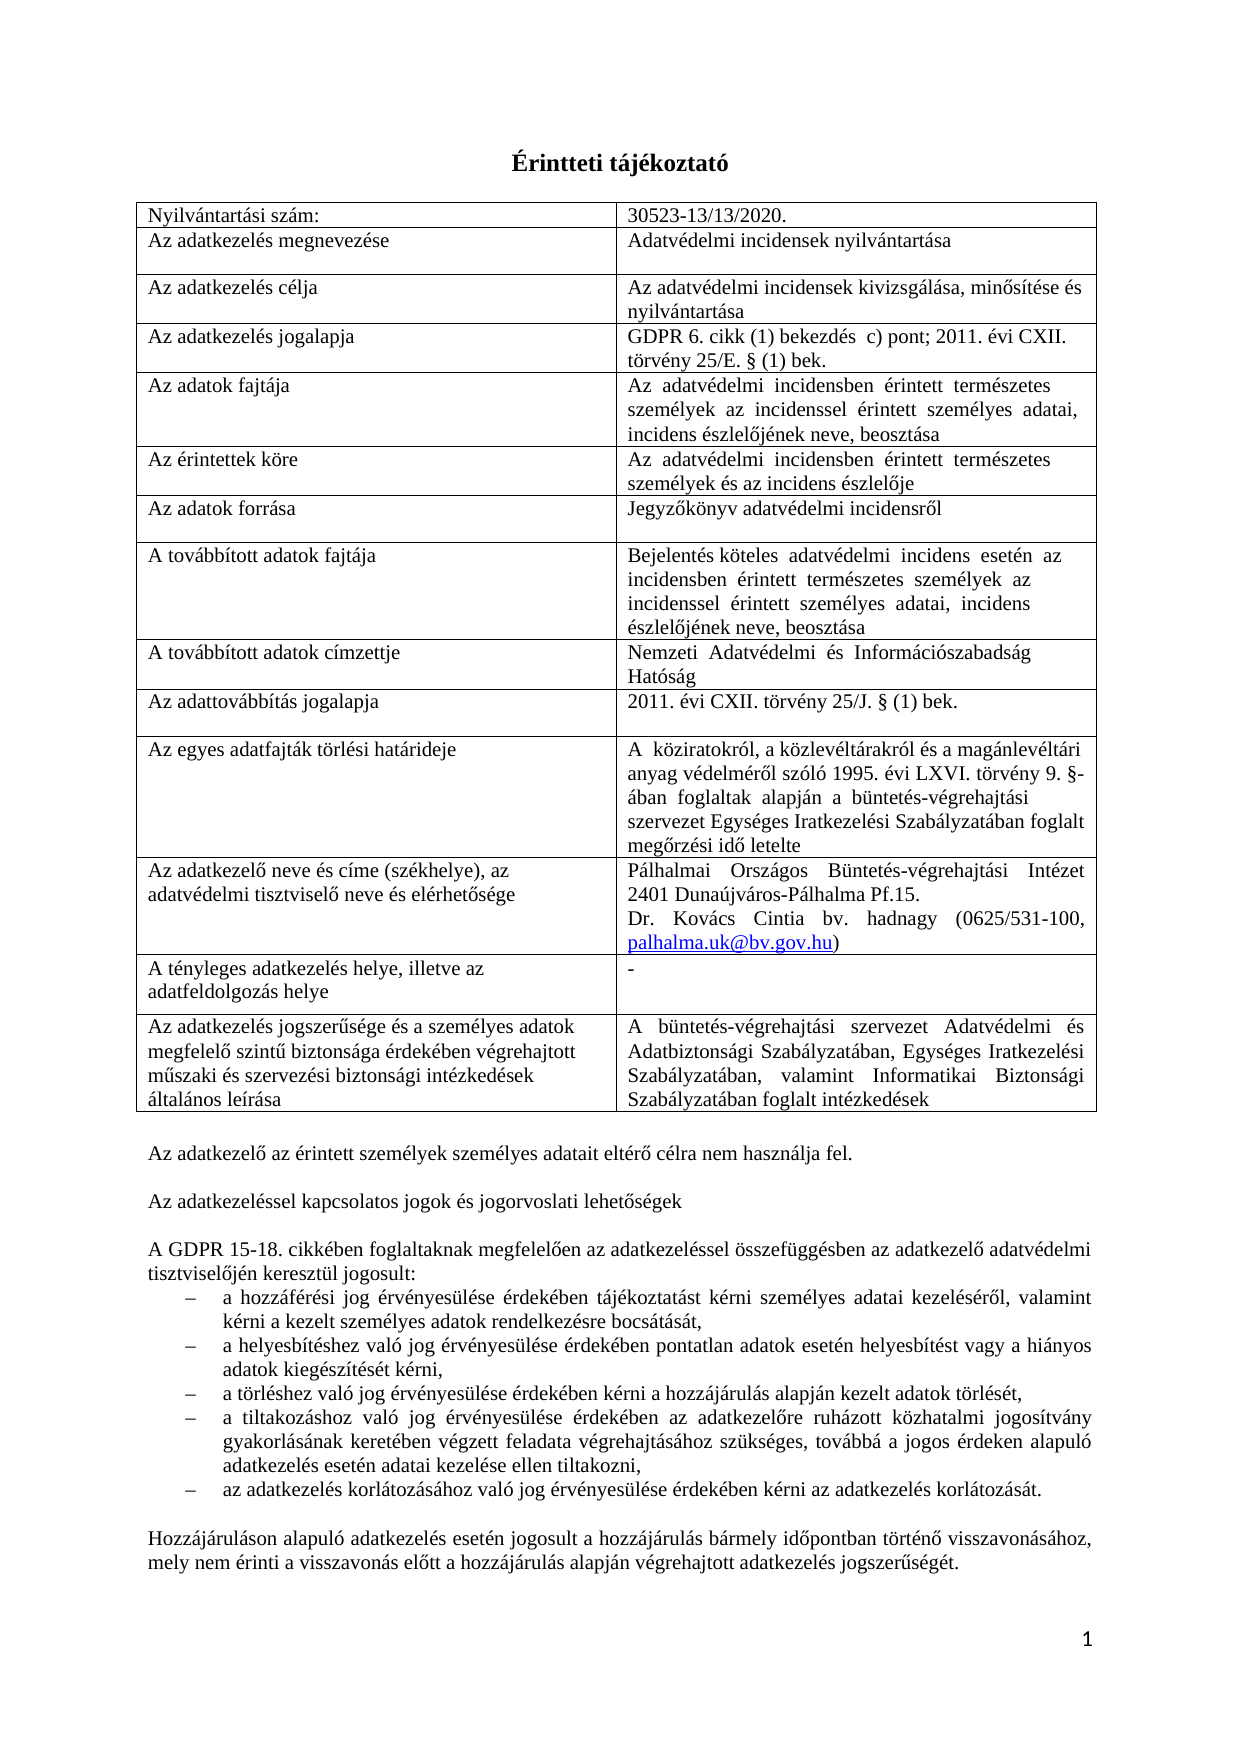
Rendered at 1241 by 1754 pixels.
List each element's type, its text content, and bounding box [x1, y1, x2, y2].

table_cell Az adatvédelmi incidensek kivizsgálása, minősítése és nyilvántartása [617, 275, 1096, 323]
table_cell Az adatkezelés megnevezése [137, 228, 616, 274]
list a helyesbítéshez való jog érvényesülése érdekében pontatlan adatok esetén helyesbítést vagy a hiányos adatok kiegészítését kérni, [185, 1333, 1093, 1381]
table_cell A tényleges adatkezelés helye, illetve az adatfeldolgozás helye [137, 955, 616, 1013]
list az adatkezelés korlátozásához való jog érvényesülése érdekében kérni az adatkezelés korlátozását. [185, 1477, 1093, 1501]
list a törléshez való jog érvényesülése érdekében kérni a hozzájárulás alapján kezelt adatok törlését, [185, 1381, 1093, 1405]
table_cell Nemzeti Adatvédelmi és Információszabadság Hatóság [617, 640, 1096, 688]
table_cell Bejelentés köteles adatvédelmi incidens esetén az incidensben érintett természetes személyek az incidenssel érintett személyes adatai, incidens észlelőjének neve, beosztása [617, 543, 1096, 639]
table_cell 2011. évi CXII. törvény 25/J. § (1) bek. [617, 690, 1096, 736]
text Érintteti tájékoztató [148, 148, 1093, 176]
text Az adatkezelő az érintett személyek személyes adatait eltérő célra nem használja fel. [148, 1141, 1093, 1164]
table_cell Az adatvédelmi incidensben érintett természetes személyek az incidenssel érintett személyes adatai, incidens észlelőjének neve, beosztása [617, 373, 1096, 446]
table_cell A továbbított adatok fajtája [137, 543, 616, 639]
list a hozzáférési jog érvényesülése érdekében tájékoztatást kérni személyes adatai kezeléséről, valamint kérni a kezelt személyes adatok rendelkezésre bocsátását, [185, 1285, 1093, 1333]
table_header 30523-13/13/2020. [617, 203, 1096, 227]
table_cell Jegyzőkönyv adatvédelmi incidensről [617, 496, 1096, 542]
text Hozzájáruláson alapuló adatkezelés esetén jogosult a hozzájárulás bármely időpontban történő visszavonásához, mely nem érinti a visszavonás előtt a hozzájárulás alapján végrehajtott adatkezelés jogszerűségét. [148, 1526, 1093, 1574]
table_cell Az adatkezelés jogalapja [137, 324, 616, 372]
text Az adatkezeléssel kapcsolatos jogok és jogorvoslati lehetőségek [148, 1189, 1093, 1213]
table_cell Adatvédelmi incidensek nyilvántartása [617, 228, 1096, 274]
table_cell Az érintettek köre [137, 447, 616, 495]
table_cell Az egyes adatfajták törlési határideje [137, 737, 616, 857]
table_cell A köziratokról, a közlevéltárakról és a magánlevéltári anyag védelméről szóló 1995. évi LXVI. törvény 9. §-ában foglaltak alapján a büntetés-végrehajtási szervezet Egységes Iratkezelési Szabályzatában foglalt megőrzési idő letelte [617, 737, 1096, 857]
table_cell Az adattovábbítás jogalapja [137, 690, 616, 736]
table_cell Az adatok forrása [137, 496, 616, 542]
table_cell A továbbított adatok címzettje [137, 640, 616, 688]
table_cell GDPR 6. cikk (1) bekezdés c) pont; 2011. évi CXII. törvény 25/E. § (1) bek. [617, 324, 1096, 372]
table_cell A büntetés-végrehajtási szervezet Adatvédelmi és Adatbiztonsági Szabályzatában, Egységes Iratkezelési Szabályzatában, valamint Informatikai Biztonsági Szabályzatában foglalt intézkedések [617, 1015, 1096, 1111]
text A GDPR 15-18. cikkében foglaltaknak megfelelően az adatkezeléssel összefüggésben az adatkezelő adatvédelmi tisztviselőjén keresztül jogosult: [148, 1237, 1093, 1285]
table_cell Az adatkezelés célja [137, 275, 616, 323]
table_cell Az adatok fajtája [137, 373, 616, 446]
table_header Nyilvántartási szám: [137, 203, 616, 227]
table_cell Az adatvédelmi incidensben érintett természetes személyek és az incidens észlelője [617, 447, 1096, 495]
table_cell Az adatkezelő neve és címe (székhelye), az adatvédelmi tisztviselő neve és elérhetősége [137, 858, 616, 954]
list a tiltakozáshoz való jog érvényesülése érdekében az adatkezelőre ruházott közhatalmi jogosítvány gyakorlásának keretében végzett feladata végrehajtásához szükséges, továbbá a jogos érdeken alapuló adatkezelés esetén adatai kezelése ellen tiltakozni, [185, 1405, 1093, 1477]
table_cell Az adatkezelés jogszerűsége és a személyes adatok megfelelő szintű biztonsága érdekében végrehajtott műszaki és szervezési biztonsági intézkedések általános leírása [137, 1015, 616, 1111]
table_cell - [617, 955, 1096, 1013]
table_cell Pálhalmai Országos Büntetés-végrehajtási Intézet 2401 Dunaújváros-Pálhalma Pf.15. Dr. Kovács Cintia bv. hadnagy (0625/531-100, palhalma.uk@bv.gov.hu) [617, 858, 1096, 954]
